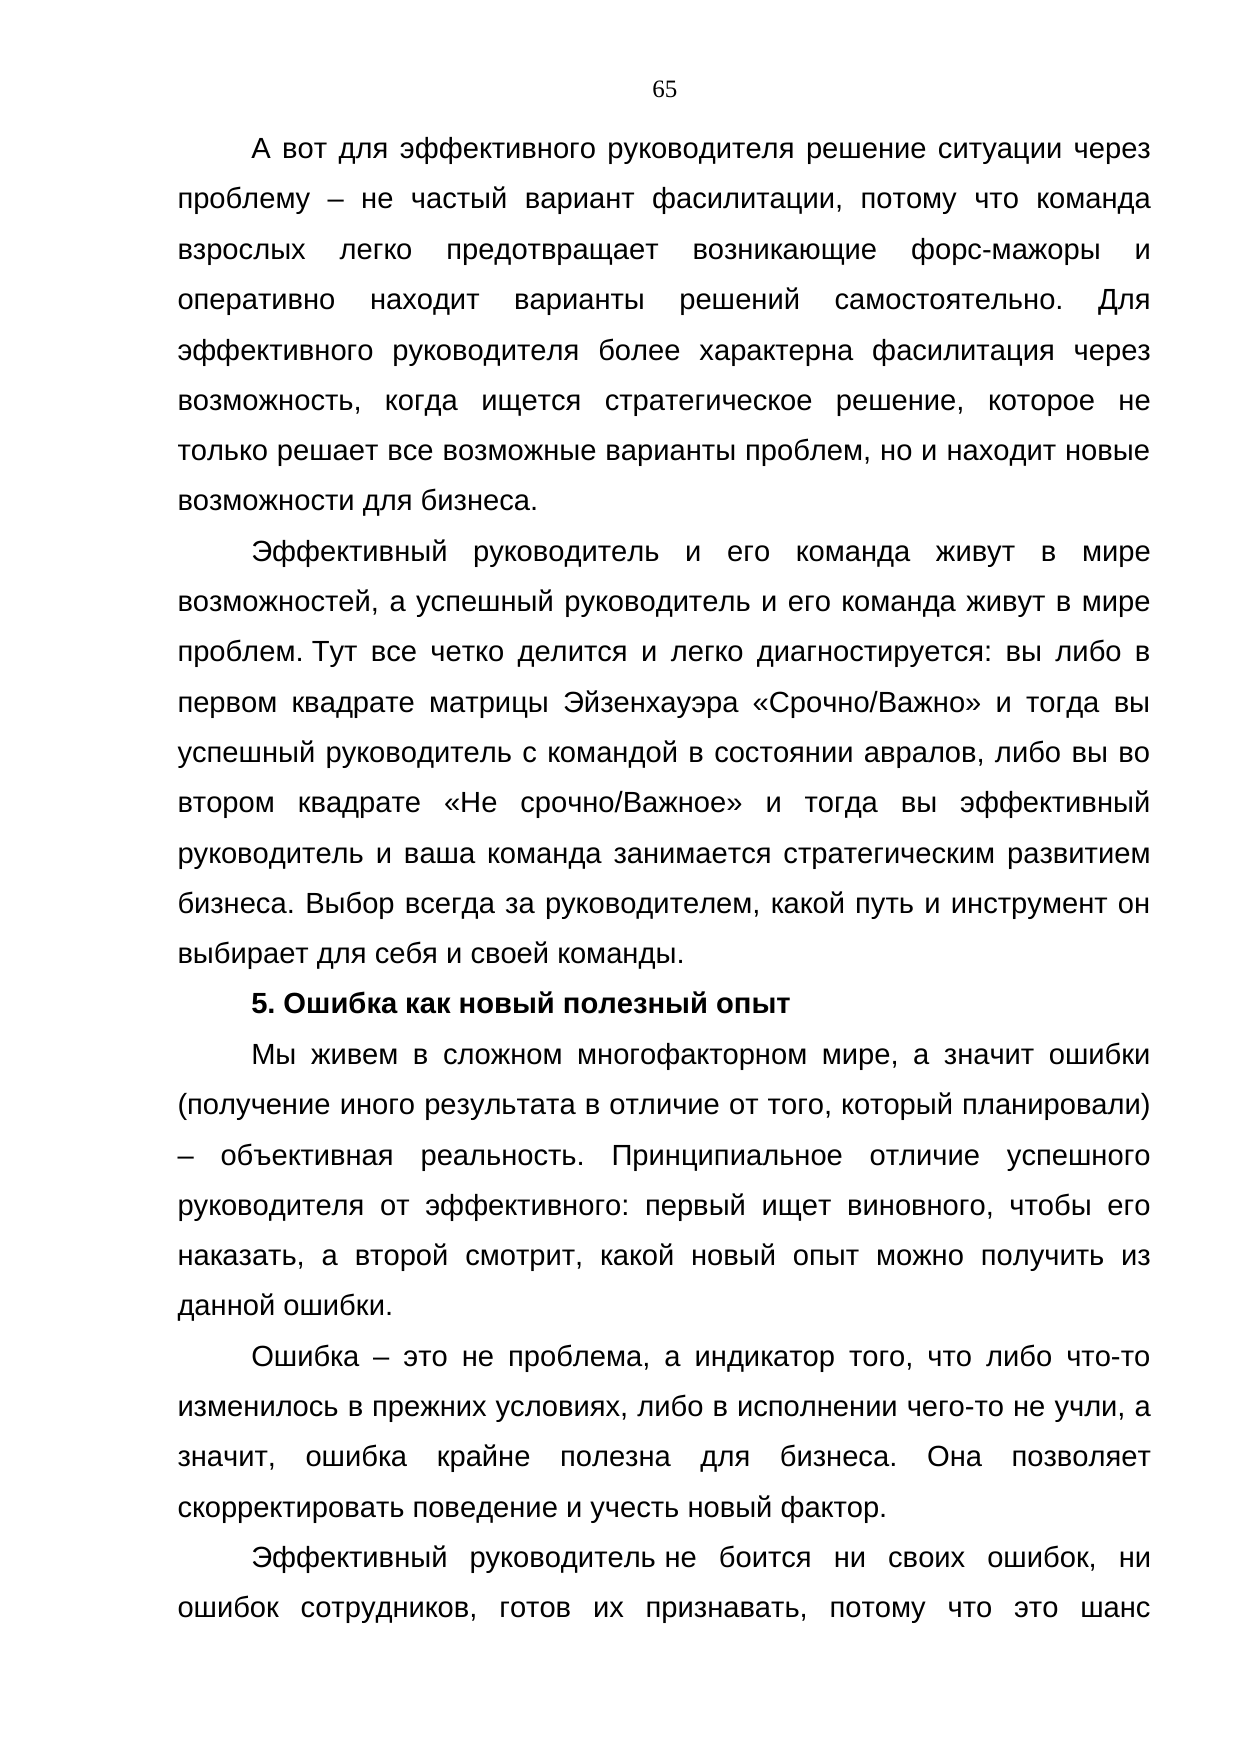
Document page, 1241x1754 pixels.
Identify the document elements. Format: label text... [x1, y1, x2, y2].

text Эффективный руководитель и его команда живут в мире возможностей, а успешный руководитель и его команда живут в мире проблем. Тут все четко делится и легко диагностируется: вы либо в первом квадрате матрицы Эйзенхауэра «Срочно/Важно» и тогда вы успешный руководитель с командой в состоянии авралов, либо вы во втором квадрате «Не срочно/Важное» и тогда вы эффективный руководитель и ваша команда занимается стратегическим развитием бизнеса. Выбор всегда за руководителем, какой путь и инструмент он выбирает для себя и своей команды. [177, 534, 1152, 970]
text Мы живем в сложном многофакторном мире, а значит ошибки (получение иного результата в отличие от того, который планировали) – объективная реальность. Принципиальное отличие успешного руководителя от эффективного: первый ищет виновного, чтобы его наказать, а второй смотрит, какой новый опыт можно получить из данной ошибки. [177, 1037, 1152, 1322]
text 5. Ошибка как новый полезный опыт [177, 987, 1152, 1020]
text Ошибка – это не проблема, а индикатор того, что либо что-то изменилось в прежних условиях, либо в исполнении чего-то не учли, а значит, ошибка крайне полезна для бизнеса. Она позволяет скорректировать поведение и учесть новый фактор. [177, 1339, 1152, 1523]
text А вот для эффективного руководителя решение ситуации через проблему – не частый вариант фасилитации, потому что команда взрослых легко предотвращает возникающие форс-мажоры и оперативно находит варианты решений самостоятельно. Для эффективного руководителя более характерна фасилитация через возможность, когда ищется стратегическое решение, которое не только решает все возможные варианты проблем, но и находит новые возможности для бизнеса. [177, 131, 1152, 517]
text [177, 1540, 1152, 1624]
